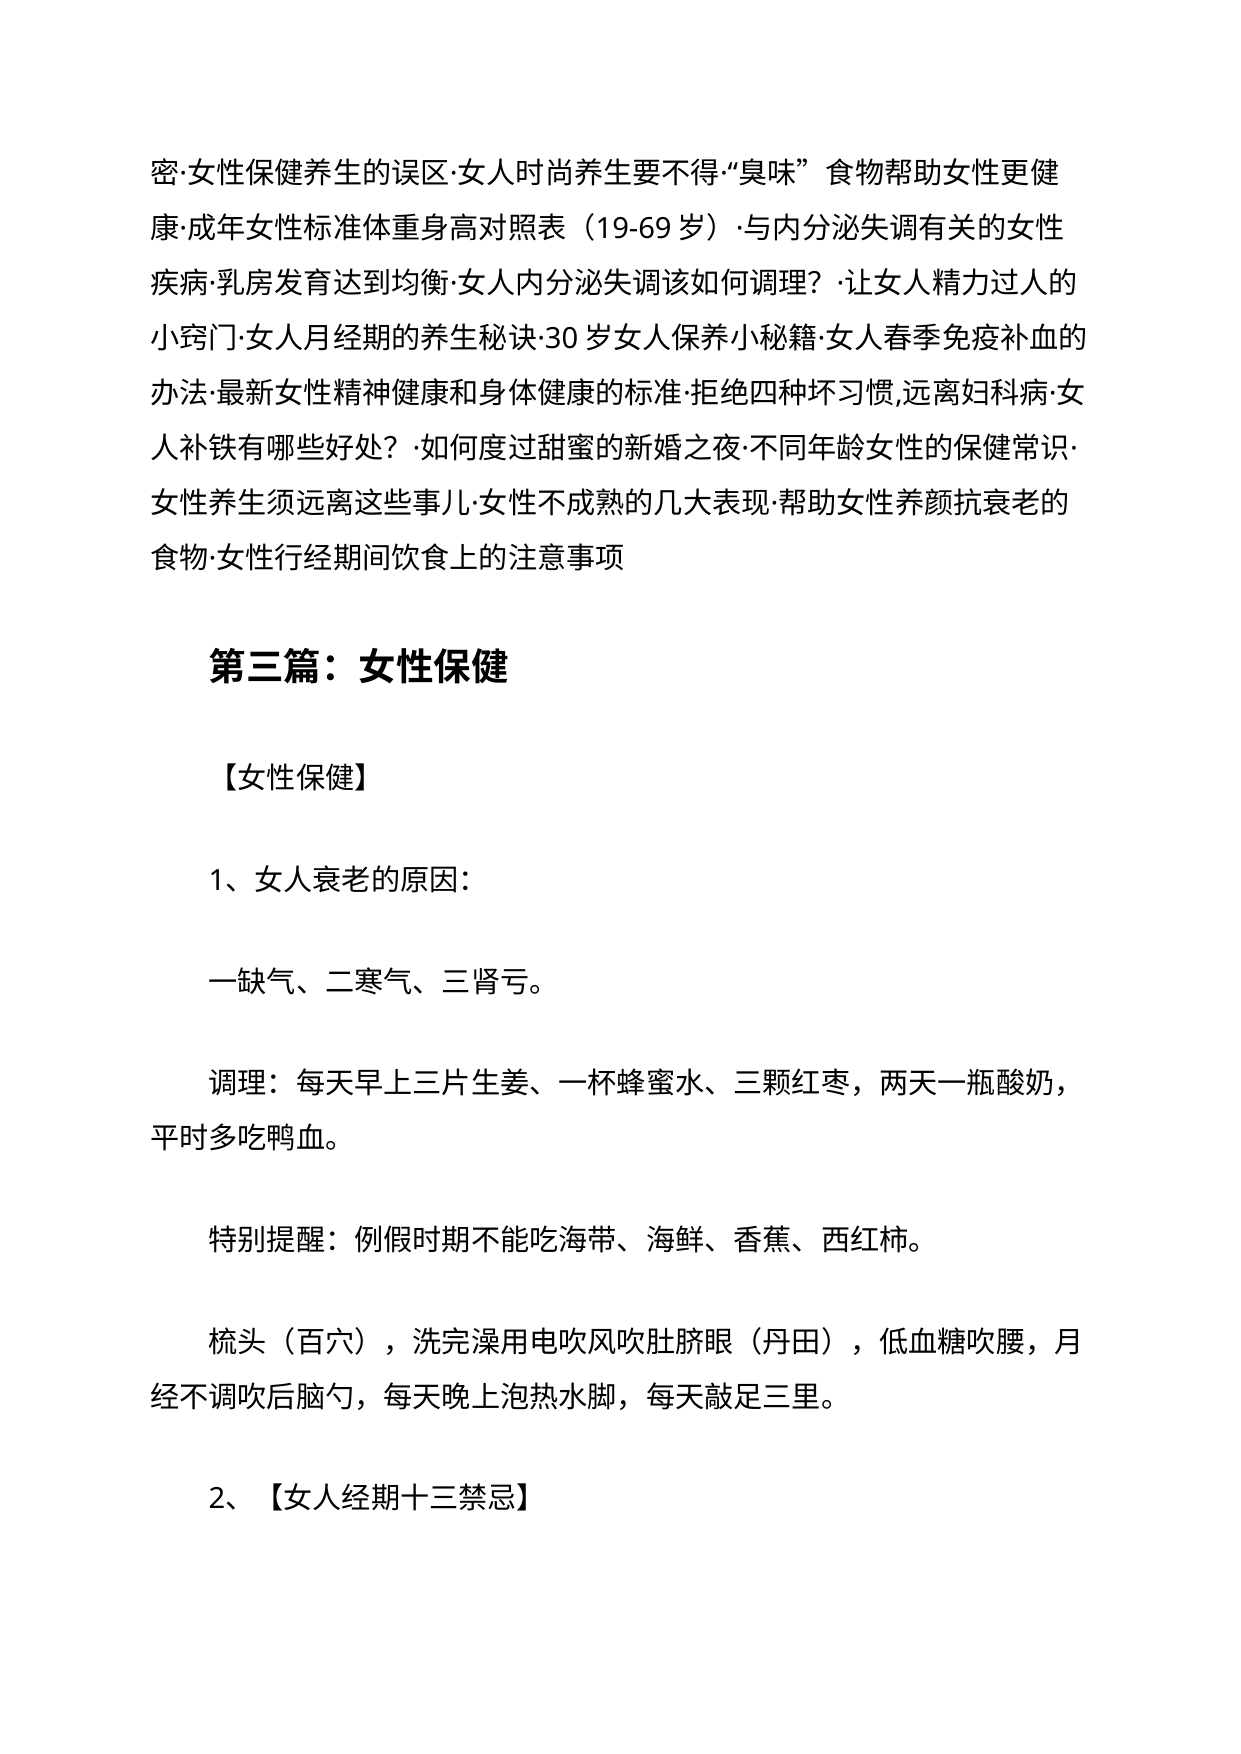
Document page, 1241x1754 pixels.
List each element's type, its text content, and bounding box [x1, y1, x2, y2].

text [150, 150, 1090, 577]
text 一缺气、二寒气、三肾亏。 [150, 958, 1090, 1000]
text 第三篇：女性保健 [150, 637, 1090, 691]
text 【女性保健】 [150, 754, 1090, 797]
text 2、【女人经期十三禁忌】 [150, 1475, 1090, 1517]
text 调理：每天早上三片生姜、一杯蜂蜜水、三颗红枣，两天一瓶酸奶，平时多吃鸭血。 [150, 1060, 1090, 1157]
text 特别提醒：例假时期不能吃海带、海鲜、香蕉、西红柿。 [150, 1217, 1090, 1259]
text 1、女人衰老的原因： [150, 856, 1090, 898]
text 梳头（百穴），洗完澡用电吹风吹肚脐眼（丹田），低血糖吹腰，月经不调吹后脑勺，每天晚上泡热水脚，每天敲足三里。 [150, 1318, 1090, 1416]
